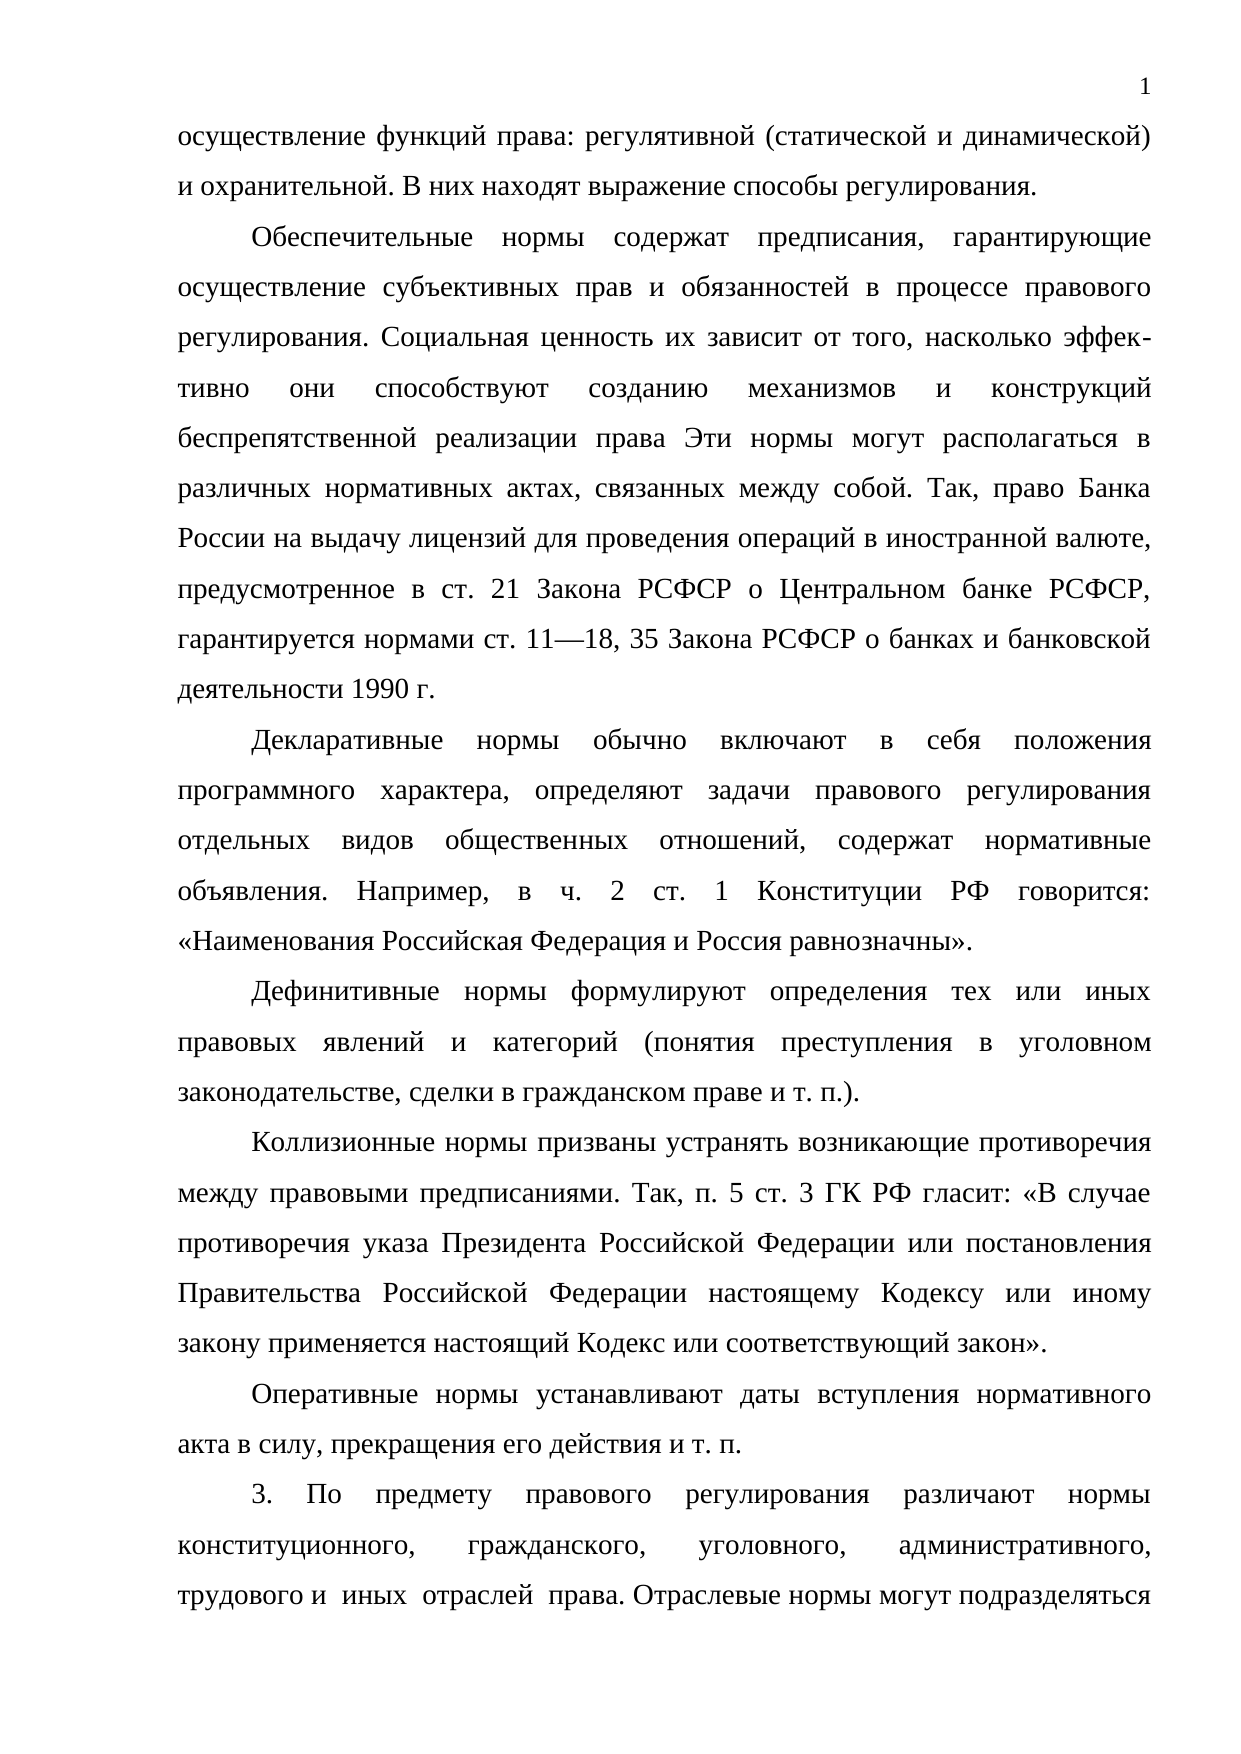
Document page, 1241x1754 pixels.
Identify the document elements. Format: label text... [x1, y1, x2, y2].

text Оперативные нормы устанавливают даты вступления нормативного акта в силу, прекращения его действия и т. п. [177, 1376, 1152, 1460]
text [177, 1477, 1152, 1611]
text Коллизионные нормы призваны устранять возникающие противоречия между правовыми предписаниями. Так, п. 5 ст. 3 ГК РФ гласит: «В случае противоречия указа Президента Российской Федерации или постановления Правительства Российской Федерации настоящему Кодексу или иному закону применяется настоящий Кодекс или соответствующий закон». [177, 1124, 1152, 1359]
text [177, 118, 1152, 202]
text Дефинитивные нормы формулируют определения тех или иных правовых явлений и категорий (понятия преступления в уголовном законодательстве, сделки в гражданском праве и т. п.). [177, 973, 1152, 1108]
text Декларативные нормы обычно включают в себя положения программного характера, определяют задачи правового регулирования отдельных видов общественных отношений, содержат нормативные объявления. Например, в ч. 2 ст. 1 Конституции РФ говорится: «Наименования Российская Федерация и Россия равнозначны». [177, 722, 1152, 957]
text Обеспечительные нормы содержат предписания, гарантирующие осуществление субъективных прав и обязанностей в процессе правового регулирования. Социальная ценность их зависит от того, насколько эффективно они способствуют созданию механизмов и конструкций беспрепятственной реализации права Эти нормы могут располагаться в различных нормативных актах, связанных между собой. Так, право Банка России на выдачу лицензий для проведения операций в иностранной валюте, предусмотренное в ст. 21 Закона РСФСР о Центральном банке РСФСР, гарантируется нормами ст. 11—18, 35 Закона РСФСР о банках и банковской деятельности . [177, 219, 1152, 705]
